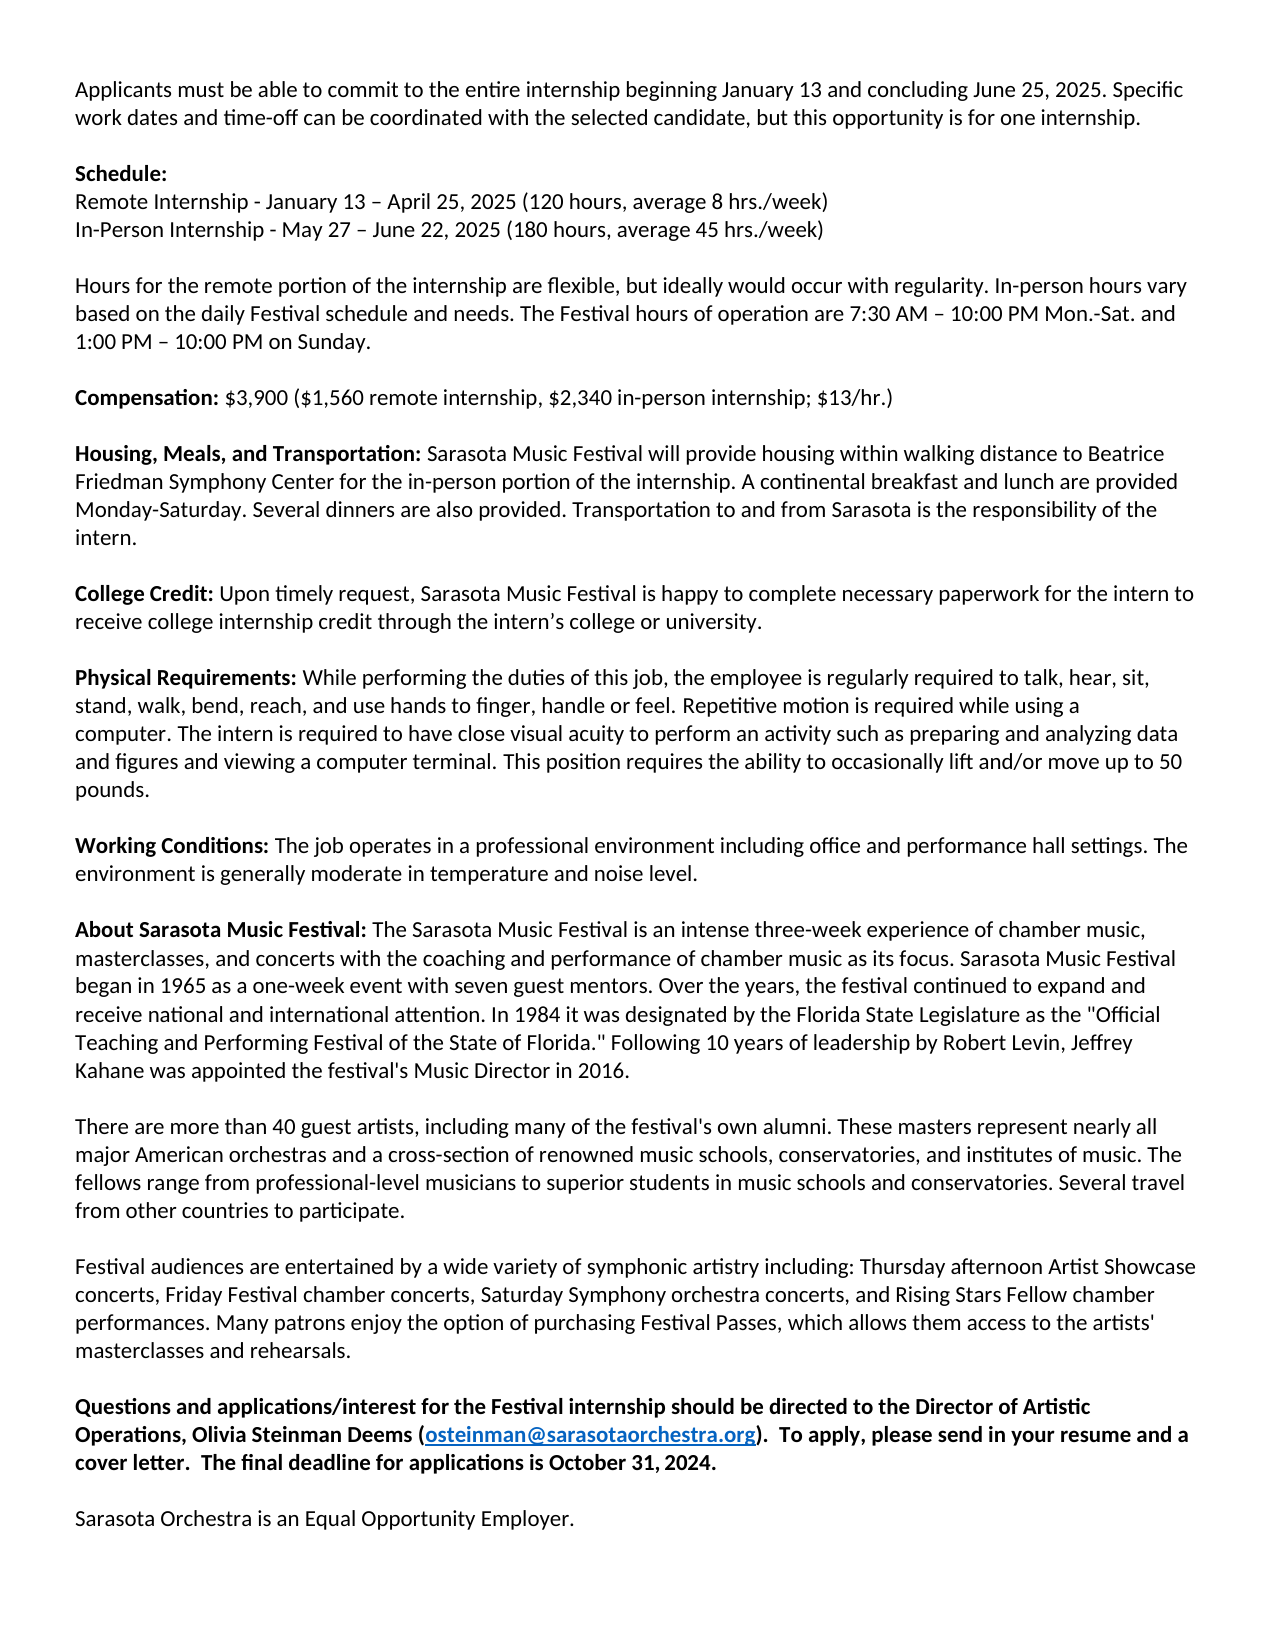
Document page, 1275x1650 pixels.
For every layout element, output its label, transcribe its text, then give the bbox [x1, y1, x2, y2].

text Schedule: [75, 159, 1200, 187]
text Housing, Meals, and Transportation: Sarasota Music Festival will provide housing within walking distance to Beatrice Friedman Symphony Center for the in-person portion of the internship. A continental breakfast and lunch are provided Monday-Saturday. Several dinners are also provided. Transportation to and from Sarasota is the responsibility of the intern. [75, 439, 1200, 551]
text Questions and applications/interest for the Festival internship should be directed to the Director of Artistic Operations, Olivia Steinman Deems (osteinman@sarasotaorchestra.org). To apply, please send in your resume and a cover letter. The final deadline for applications is October 31, 2024. [75, 1392, 1200, 1476]
text About Sarasota Music Festival: The Sarasota Music Festival is an intense three-week experience of chamber music, masterclasses, and concerts with the coaching and performance of chamber music as its focus. Sarasota Music Festival began in 1965 as a one-week event with seven guest mentors. Over the years, the festival continued to expand and receive national and international attention. In 1984 it was designated by the Florida State Legislature as the "Official Teaching and Performing Festival of the State of Florida." Following 10 years of leadership by Robert Levin, Jeffrey Kahane was appointed the festival's Music Director in 2016. [75, 916, 1200, 1084]
text Remote Internship - January 13 – April 25, 2025 (120 hours, average 8 hrs./week) [75, 187, 1200, 215]
text In-Person Internship - May 27 – June 22, 2025 (180 hours, average 45 hrs./week) [75, 215, 1200, 243]
text Sarasota Orchestra is an Equal Opportunity Employer. [75, 1504, 1200, 1532]
text Hours for the remote portion of the internship are flexible, but ideally would occur with regularity. In-person hours vary based on the daily Festival schedule and needs. The Festival hours of operation are 7:30 AM – 10:00 PM Mon.-Sat. and 1:00 PM – 10:00 PM on Sunday. [75, 271, 1200, 355]
text Physical Requirements: While performing the duties of this job, the employee is regularly required to talk, hear, sit, stand, walk, bend, reach, and use hands to finger, handle or feel. Repetitive motion is required while using a computer. The intern is required to have close visual acuity to perform an activity such as preparing and analyzing data and figures and viewing a computer terminal. This position requires the ability to occasionally lift and/or move up to 50 pounds. [75, 663, 1200, 803]
text There are more than 40 guest artists, including many of the festival's own alumni. These masters represent nearly all major American orchestras and a cross-section of renowned music schools, conservatories, and institutes of music. The fellows range from professional-level musicians to superior students in music schools and conservatories. Several travel from other countries to participate. [75, 1112, 1200, 1224]
text Festival audiences are entertained by a wide variety of symphonic artistry including: Thursday afternoon Artist Showcase concerts, Friday Festival chamber concerts, Saturday Symphony orchestra concerts, and Rising Stars Fellow chamber performances. Many patrons enjoy the option of purchasing Festival Passes, which allows them access to the artists' masterclasses and rehearsals. [75, 1252, 1200, 1364]
text Compensation: $3,900 ($1,560 remote internship, $2,340 in-person internship; $13/hr.) [75, 383, 1200, 411]
text College Credit: Upon timely request, Sarasota Music Festival is happy to complete necessary paperwork for the intern to receive college internship credit through the intern’s college or university. [75, 579, 1200, 635]
text Working Conditions: The job operates in a professional environment including office and performance hall settings. The environment is generally moderate in temperature and noise level. [75, 832, 1200, 888]
text Applicants must be able to commit to the entire internship beginning January 13 and concluding June 25, 2025. Specific work dates and time-off can be coordinated with the selected candidate, but this opportunity is for one internship. [75, 75, 1200, 131]
